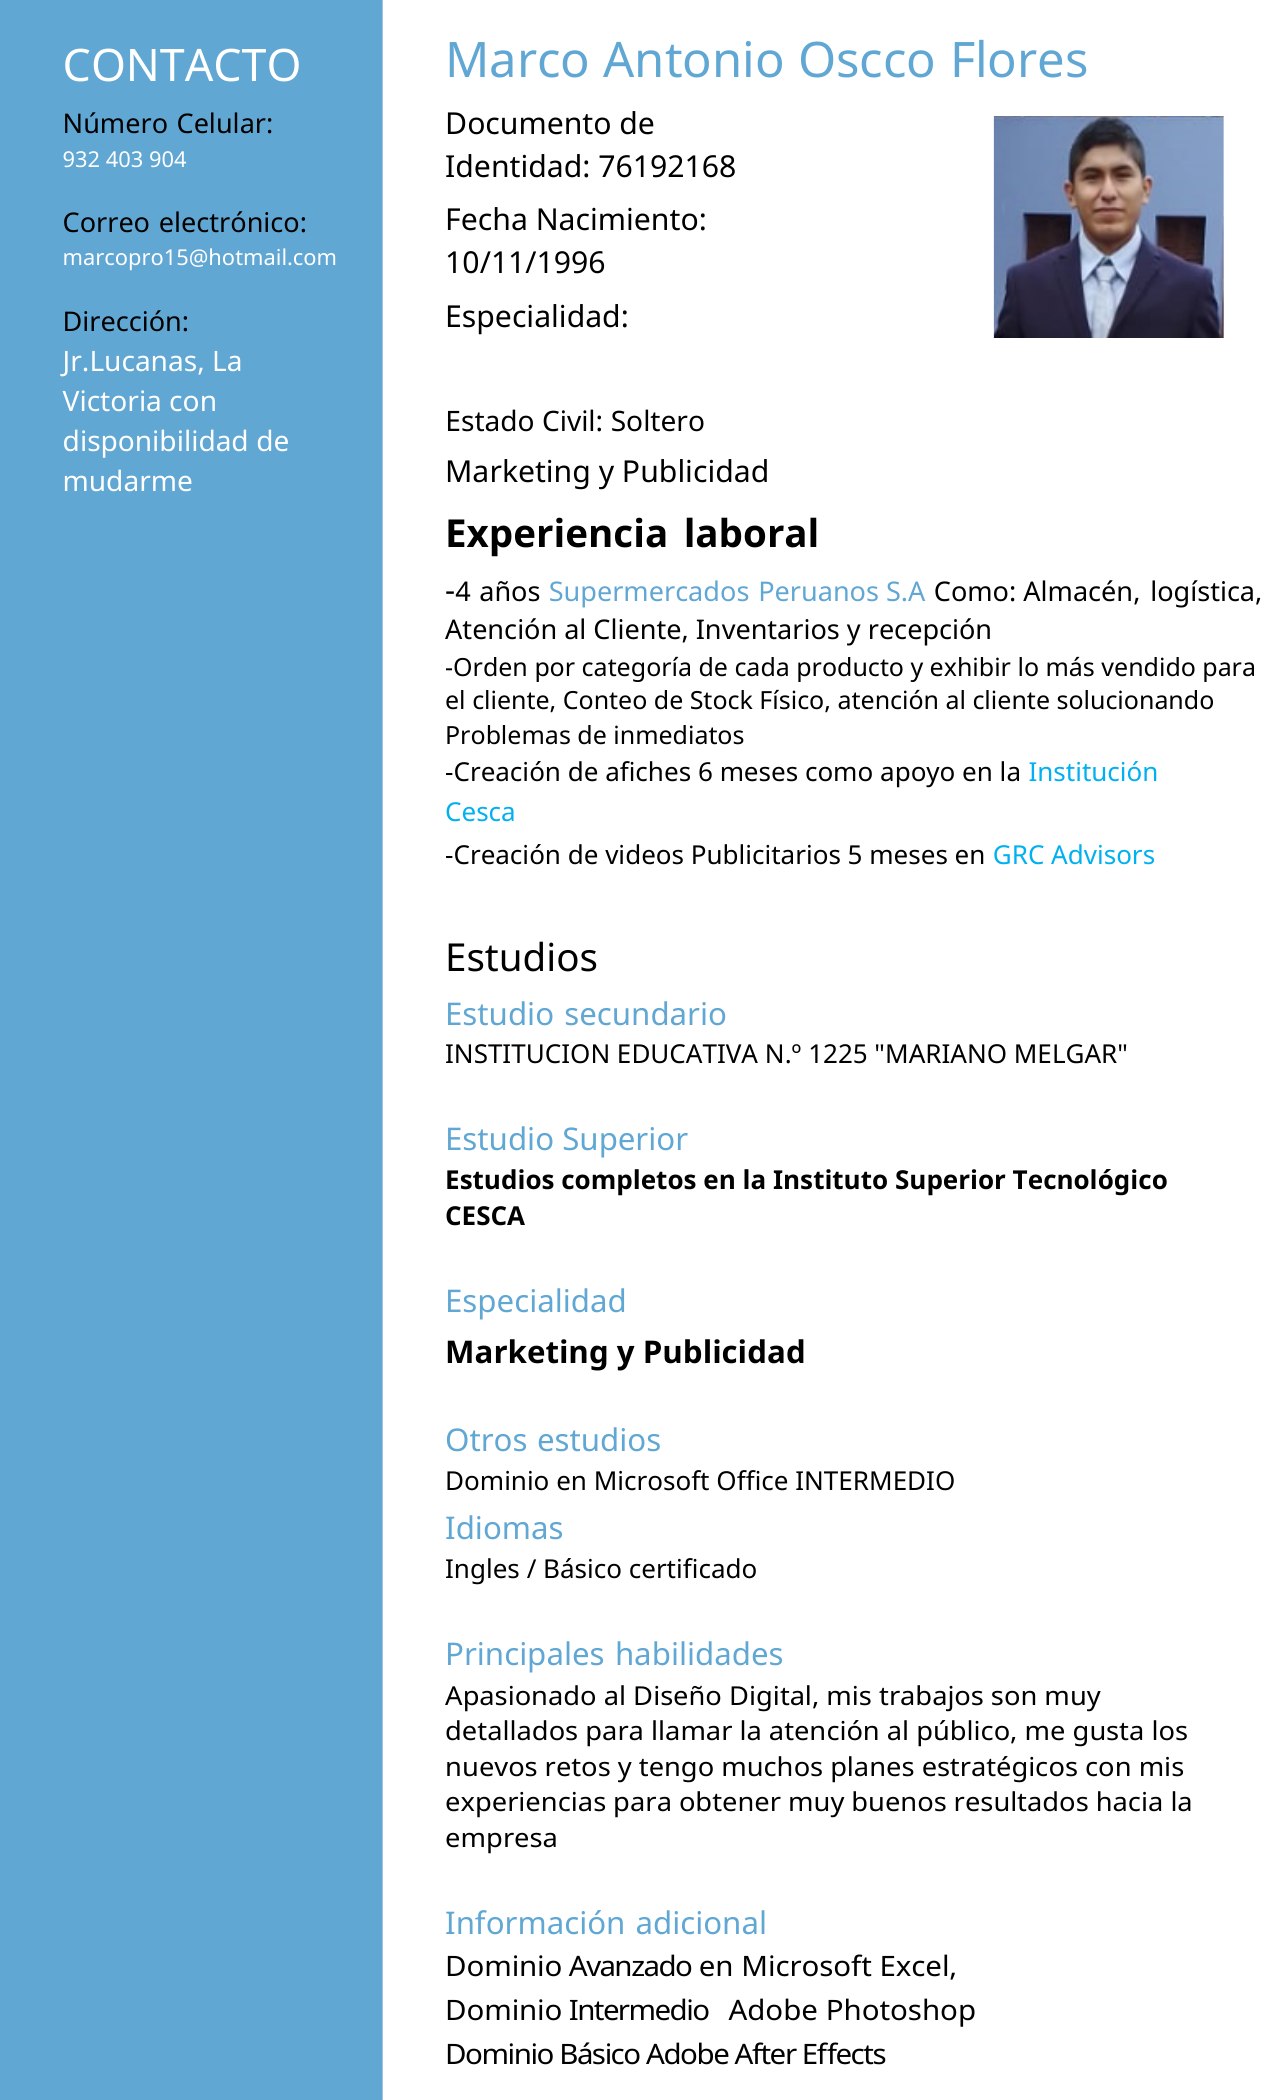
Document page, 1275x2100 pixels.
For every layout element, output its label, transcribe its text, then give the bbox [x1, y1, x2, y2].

text Documento de Identidad: 76192168 [445, 102, 795, 186]
subtitle -4 años Supermercados Peruanos S.A Como: Almacén, logística, Atención al Cliente, Inventarios y recepción [445, 568, 1270, 647]
subtitle Otros estudios [445, 1418, 1212, 1461]
text -Creación de videos Publicitarios 5 meses en GRC Advisors [445, 837, 1212, 872]
text INSTITUCION EDUCATIVA N.º 1225 "MARIANO MELGAR" [445, 1036, 1212, 1072]
subtitle Información adicional [445, 1901, 1212, 1944]
text Apasionado al Diseño Digital, mis trabajos son muy detallados para llamar la atención al público, me gusta los nuevos retos y tengo muchos planes estratégicos con mis experiencias para obtener muy buenos resultados hacia la empresa [445, 1677, 1212, 1855]
subtitle Marketing y Publicidad [445, 1329, 1212, 1372]
text Dominio Básico Adobe After Effects [445, 2034, 1202, 2072]
text Fecha Nacimiento: 10/11/1996 [445, 198, 795, 283]
text Dominio Avanzado en Microsoft Excel, [445, 1946, 1202, 1984]
text Dominio en Microsoft Office INTERMEDIO [445, 1462, 1212, 1498]
subtitle Estudios [445, 930, 1212, 983]
text Estudios completos en la Instituto Superior Tecnológico CESCA [445, 1162, 1212, 1233]
text Dominio Intermedio Adobe Photoshop [445, 1990, 1202, 2028]
title Marco Antonio Oscco Flores [445, 25, 1212, 92]
subtitle Estudio secundario [445, 992, 1212, 1034]
subtitle Estudio Superior [445, 1117, 1212, 1160]
subtitle Principales habilidades [445, 1632, 1212, 1675]
text Ingles / Básico certificado [445, 1551, 1212, 1586]
picture [992, 116, 1224, 335]
subtitle Idiomas [445, 1506, 1212, 1549]
text -Creación de afiches 6 meses como apoyo en la Institución Cesca [445, 753, 1212, 829]
text Especialidad: [445, 295, 795, 336]
text Marketing y Publicidad [445, 348, 795, 491]
subtitle Especialidad [445, 1278, 1212, 1321]
text -Orden por categoría de cada producto y exhibir lo más vendido para el cliente, Conteo de Stock Físico, atención al cliente solucionando Problemas de inmediatos [445, 649, 1270, 751]
subtitle Experiencia laboral [445, 506, 1212, 559]
